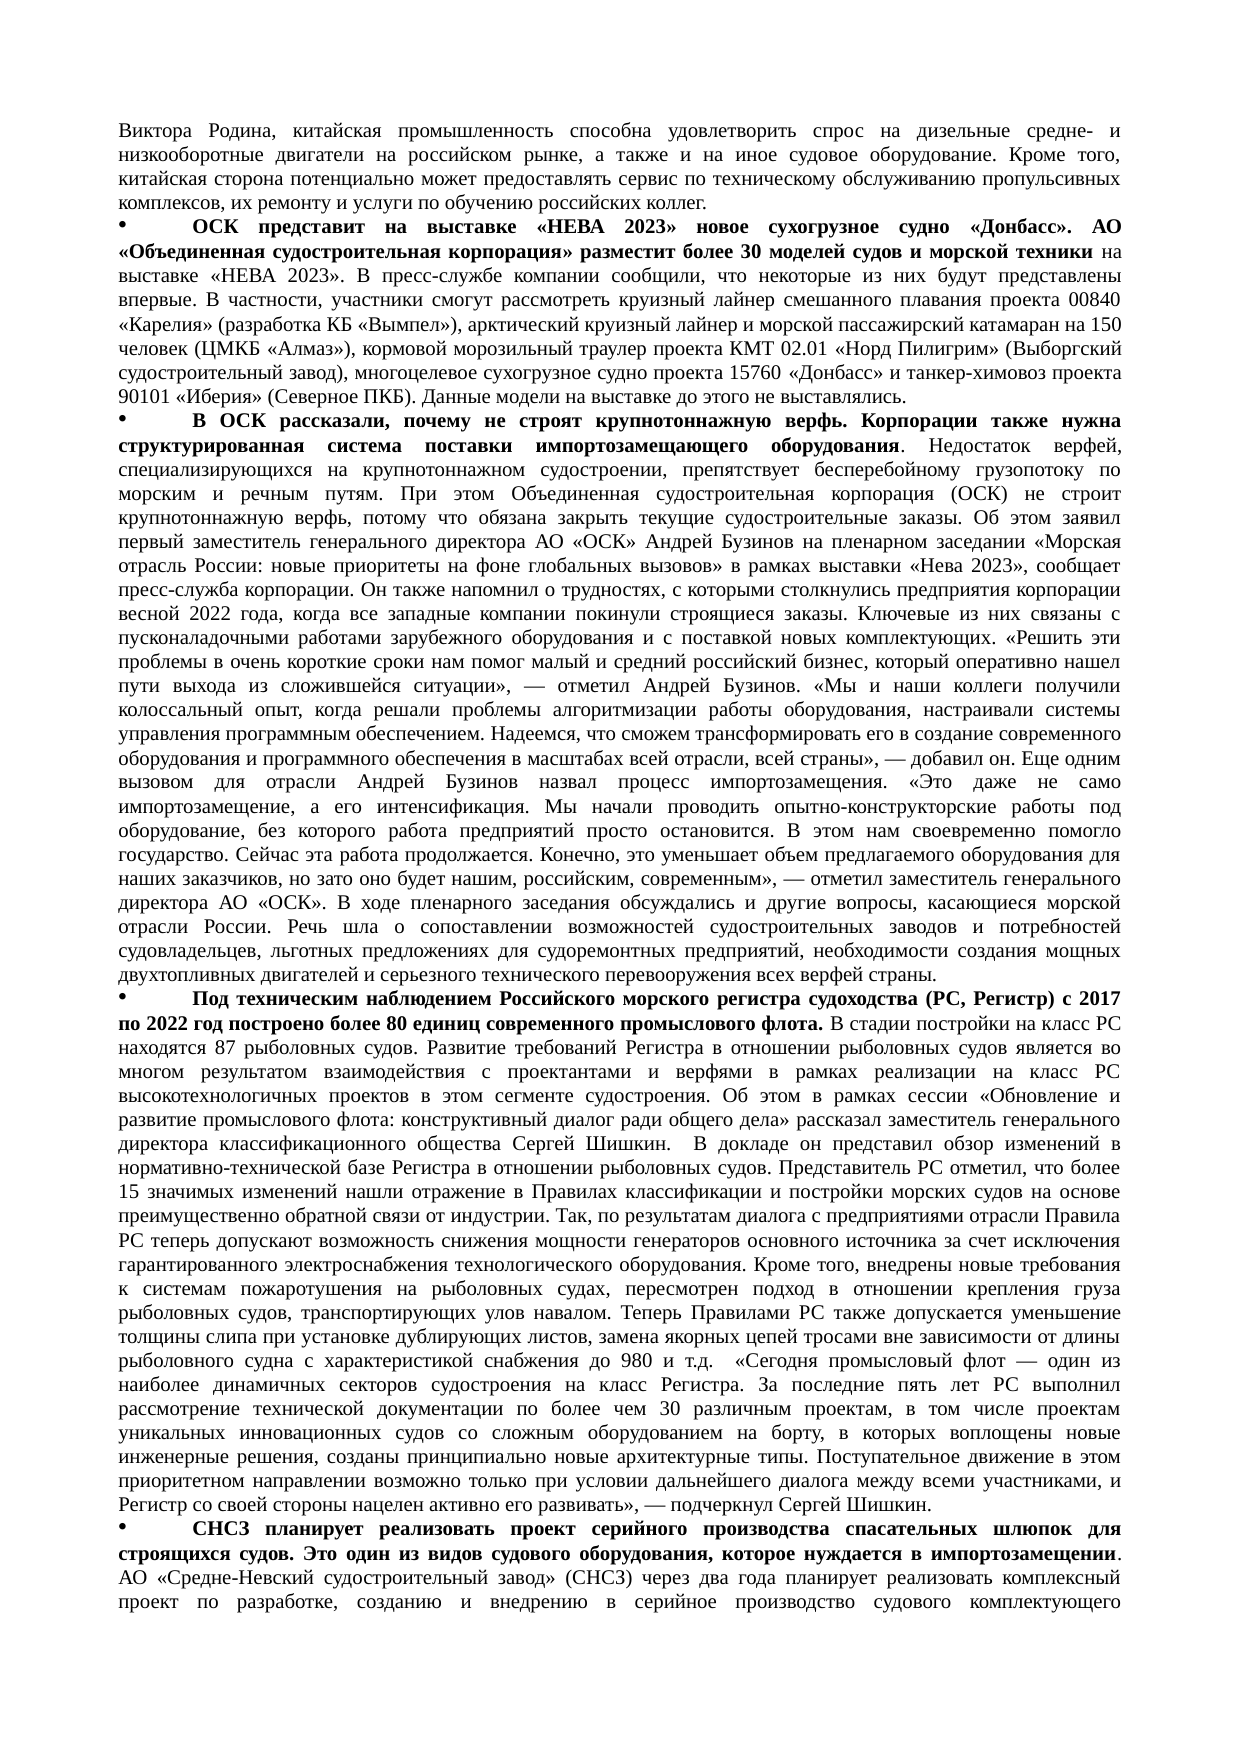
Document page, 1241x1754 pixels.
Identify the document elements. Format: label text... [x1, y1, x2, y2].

list В ОСК рассказали, почему не строят крупнотоннажную верфь. Корпорации также нужна структурированная система поставки импортозамещающего оборудования. Недостаток верфей, специализирующихся на крупнотоннажном судостроении, препятствует бесперебойному грузопотоку по морским и речным путям. При этом Объединенная судостроительная корпорация (ОСК) не строит крупнотоннажную верфь, потому что обязана закрыть текущие судостроительные заказы. Об этом заявил первый заместитель генерального директора АО «ОСК» Андрей Бузинов на пленарном заседании «Морская отрасль России: новые приоритеты на фоне глобальных вызовов» в рамках выставки «Нева 2023», сообщает пресс-служба корпорации. Он также напомнил о трудностях, с которыми столкнулись предприятия корпорации весной 2022 года, когда все западные компании покинули строящиеся заказы. Ключевые из них связаны с пусконаладочными работами зарубежного оборудования и с поставкой новых комплектующих. «Решить эти проблемы в очень короткие сроки нам помог малый и средний российский бизнес, который оперативно нашел пути выхода из сложившейся ситуации», — отметил Андрей Бузинов. «Мы и наши коллеги получили колоссальный опыт, когда решали проблемы алгоритмизации работы оборудования, настраивали системы управления программным обеспечением. Надеемся, что сможем трансформировать его в создание современного оборудования и программного обеспечения в масштабах всей отрасли, всей страны», — добавил он. Еще одним вызовом для отрасли Андрей Бузинов назвал процесс импортозамещения. «Это даже не само импортозамещение, а его интенсификация. Мы начали проводить опытно-конструкторские работы под оборудование, без которого работа предприятий просто остановится. В этом нам своевременно помогло государство. Сейчас эта работа продолжается. Конечно, это уменьшает объем предлагаемого оборудования для наших заказчиков, но зато оно будет нашим, российским, современным», — отметил заместитель генерального директора АО «ОСК». В ходе пленарного заседания обсуждались и другие вопросы, касающиеся морской отрасли России. Речь шла о сопоставлении возможностей судостроительных заводов и потребностей судовладельцев, льготных предложениях для судоремонтных предприятий, необходимости создания мощных двухтопливных двигателей и серьезного технического перевооружения всех верфей страны. [118, 408, 1122, 986]
list ОСК представит на выставке «НЕВА 2023» новое сухогрузное судно «Донбасс». АО «Объединенная судостроительная корпорация» разместит более 30 моделей судов и морской техники на выставке «НЕВА 2023». В пресс-службе компании сообщили, что некоторые из них будут представлены впервые. В частности, участники смогут рассмотреть круизный лайнер смешанного плавания проекта 00840 «Карелия» (разработка КБ «Вымпел»), арктический круизный лайнер и морской пассажирский катамаран на 150 человек (ЦМКБ «Алмаз»), кормовой морозильный траулер проекта КМТ 02.01 «Норд Пилигрим» (Выборгский судостроительный завод), многоцелевое сухогрузное судно проекта 15760 «Донбасс» и танкер-химовоз проекта 90101 «Иберия» (Северное ПКБ). Данные модели на выставке до этого не выставлялись. [118, 214, 1122, 408]
list Под техническим наблюдением Российского морского регистра судоходства (РС, Регистр) с 2017 по 2022 год построено более 80 единиц современного промыслового флота. В стадии постройки на класс РС находятся 87 рыболовных судов. Развитие требований Регистра в отношении рыболовных судов является во многом результатом взаимодействия с проектантами и верфями в рамках реализации на класс РС высокотехнологичных проектов в этом сегменте судостроения. Об этом в рамках сессии «Обновление и развитие промыслового флота: конструктивный диалог ради общего дела» рассказал заместитель генерального директора классификационного общества Сергей Шишкин. В докладе он представил обзор изменений в нормативно-технической базе Регистра в отношении рыболовных судов. Представитель РС отметил, что более 15 значимых изменений нашли отражение в Правилах классификации и постройки морских судов на основе преимущественно обратной связи от индустрии. Так, по результатам диалога с предприятиями отрасли Правила РС теперь допускают возможность снижения мощности генераторов основного источника за счет исключения гарантированного электроснабжения технологического оборудования. Кроме того, внедрены новые требования к системам пожаротушения на рыболовных судах, пересмотрен подход в отношении крепления груза рыболовных судов, транспортирующих улов навалом. Теперь Правилами РС также допускается уменьшение толщины слипа при установке дублирующих листов, замена якорных цепей тросами вне зависимости от длины рыболовного судна с характеристикой снабжения до 980 и т.д. «Сегодня промысловый флот — один из наиболее динамичных секторов судостроения на класс Регистра. За последние пять лет РС выполнил рассмотрение технической документации по более чем 30 различным проектам, в том числе проектам уникальных инновационных судов со сложным оборудованием на борту, в которых воплощены новые инженерные решения, созданы принципиально новые архитектурные типы. Поступательное движение в этом приоритетном направлении возможно только при условии дальнейшего диалога между всеми участниками, и Регистр со своей стороны нацелен активно его развивать», — подчеркнул Сергей Шишкин. [118, 986, 1122, 1516]
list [118, 118, 1122, 214]
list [118, 1516, 1122, 1613]
